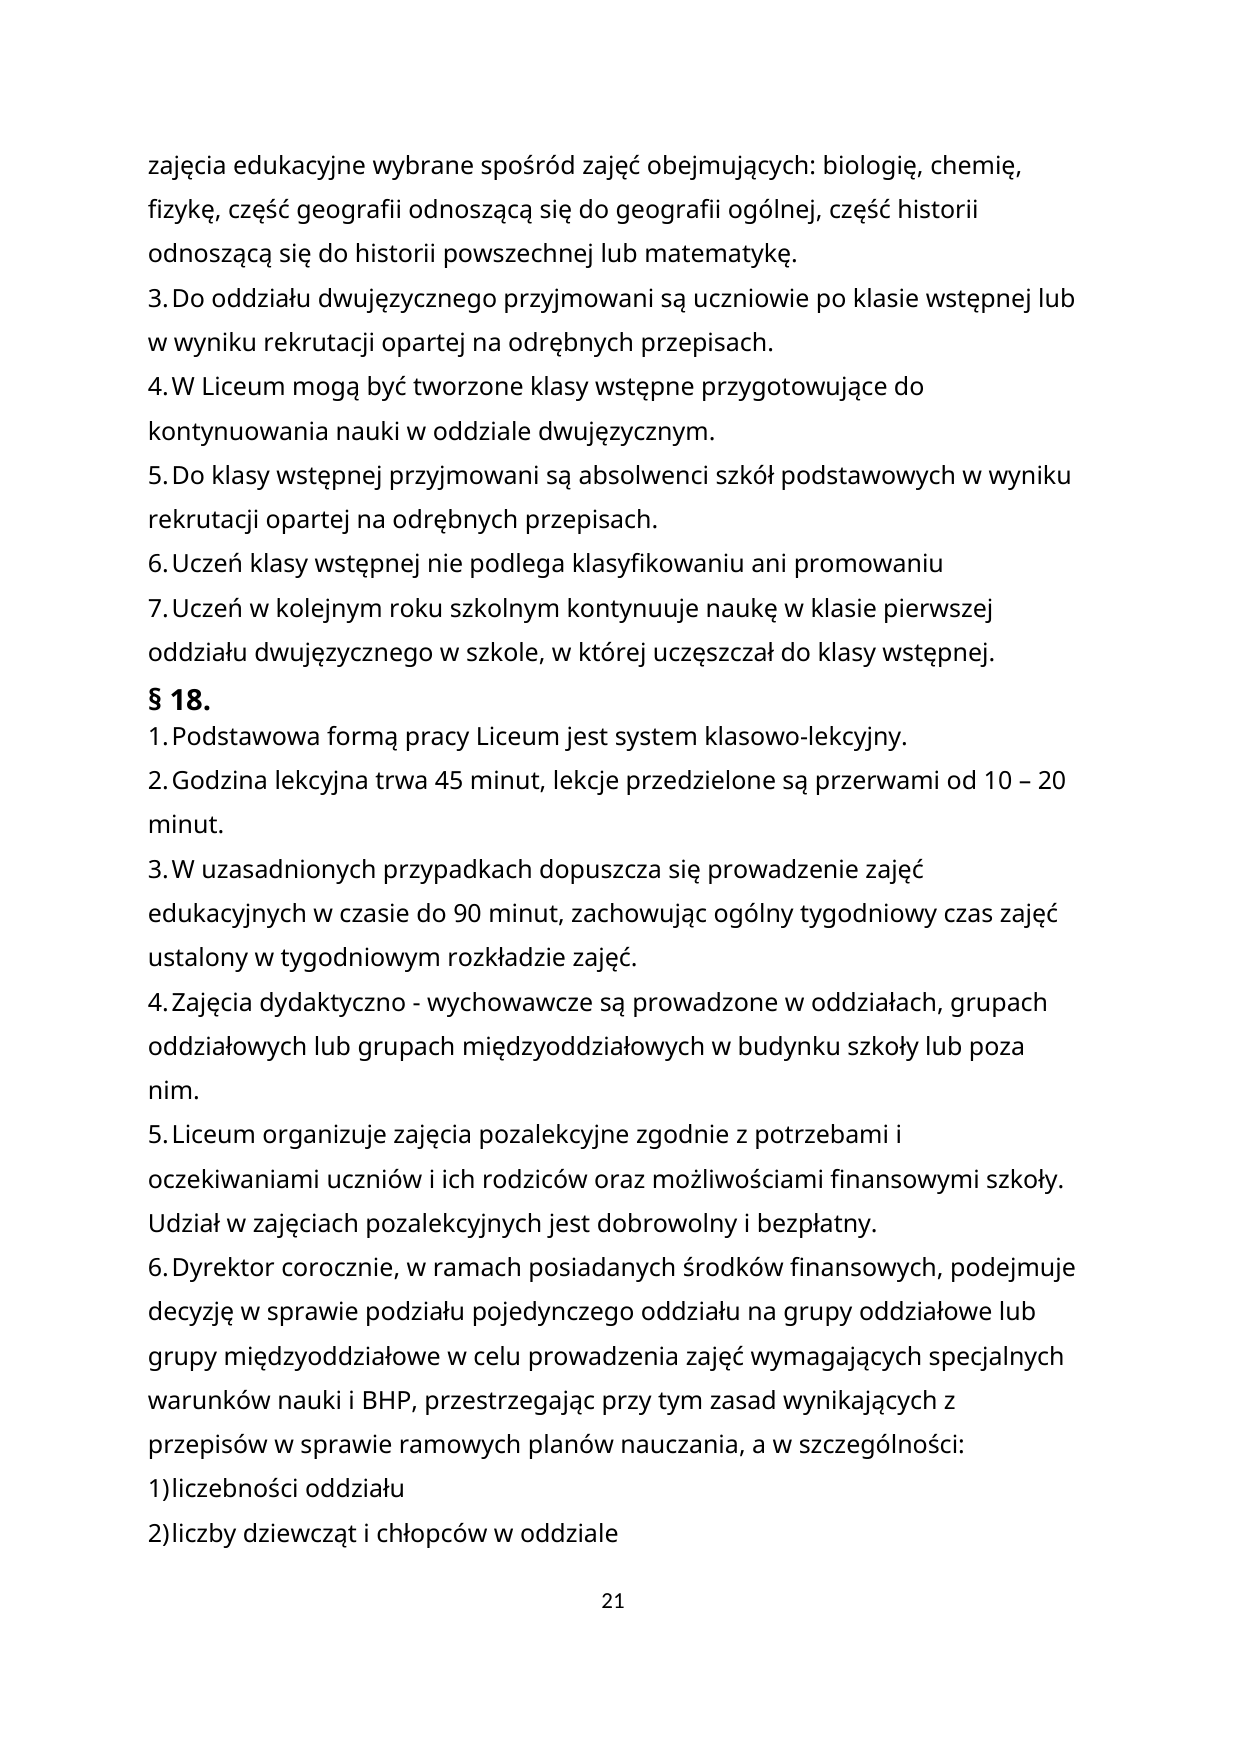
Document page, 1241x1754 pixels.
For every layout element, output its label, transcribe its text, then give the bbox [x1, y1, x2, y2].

subtitle § 18. [148, 679, 1078, 718]
list liczebności oddziału [148, 1471, 1078, 1505]
list Zajęcia dydaktyczno - wychowawcze są prowadzone w oddziałach, grupach oddziałowych lub grupach międzyoddziałowych w budynku szkoły lub poza nim. [148, 984, 1078, 1107]
list W Liceum mogą być tworzone klasy wstępne przygotowujące do kontynuowania nauki w oddziale dwujęzycznym. [148, 369, 1078, 447]
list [148, 148, 1078, 270]
list Do oddziału dwujęzycznego przyjmowani są uczniowie po klasie wstępnej lub w wyniku rekrutacji opartej na odrębnych przepisach. [148, 280, 1078, 359]
list Podstawowa formą pracy Liceum jest system klasowo-lekcyjny. [148, 718, 1078, 753]
list Liceum organizuje zajęcia pozalekcyjne zgodnie z potrzebami i oczekiwaniami uczniów i ich rodziców oraz możliwościami finansowymi szkoły. Udział w zajęciach pozalekcyjnych jest dobrowolny i bezpłatny. [148, 1117, 1078, 1239]
list Uczeń klasy wstępnej nie podlega klasyfikowaniu ani promowaniu [148, 546, 1078, 580]
list W uzasadnionych przypadkach dopuszcza się prowadzenie zajęć edukacyjnych w czasie do 90 minut, zachowując ogólny tygodniowy czas zajęć ustalony w tygodniowym rozkładzie zajęć. [148, 851, 1078, 974]
list Do klasy wstępnej przyjmowani są absolwenci szkół podstawowych w wyniku rekrutacji opartej na odrębnych przepisach. [148, 457, 1078, 536]
list Godzina lekcyjna trwa 45 minut, lekcje przedzielone są przerwami od 10 – 20 minut. [148, 763, 1078, 841]
list Dyrektor corocznie, w ramach posiadanych środków finansowych, podejmuje decyzję w sprawie podziału pojedynczego oddziału na grupy oddziałowe lub grupy międzyoddziałowe w celu prowadzenia zajęć wymagających specjalnych warunków nauki i BHP, przestrzegając przy tym zasad wynikających z przepisów w sprawie ramowych planów nauczania, a w szczególności: [148, 1250, 1078, 1461]
list Uczeń w kolejnym roku szkolnym kontynuuje naukę w klasie pierwszej oddziału dwujęzycznego w szkole, w której uczęszczał do klasy wstępnej. [148, 590, 1078, 669]
list liczby dziewcząt i chłopców w oddziale [148, 1515, 1078, 1549]
